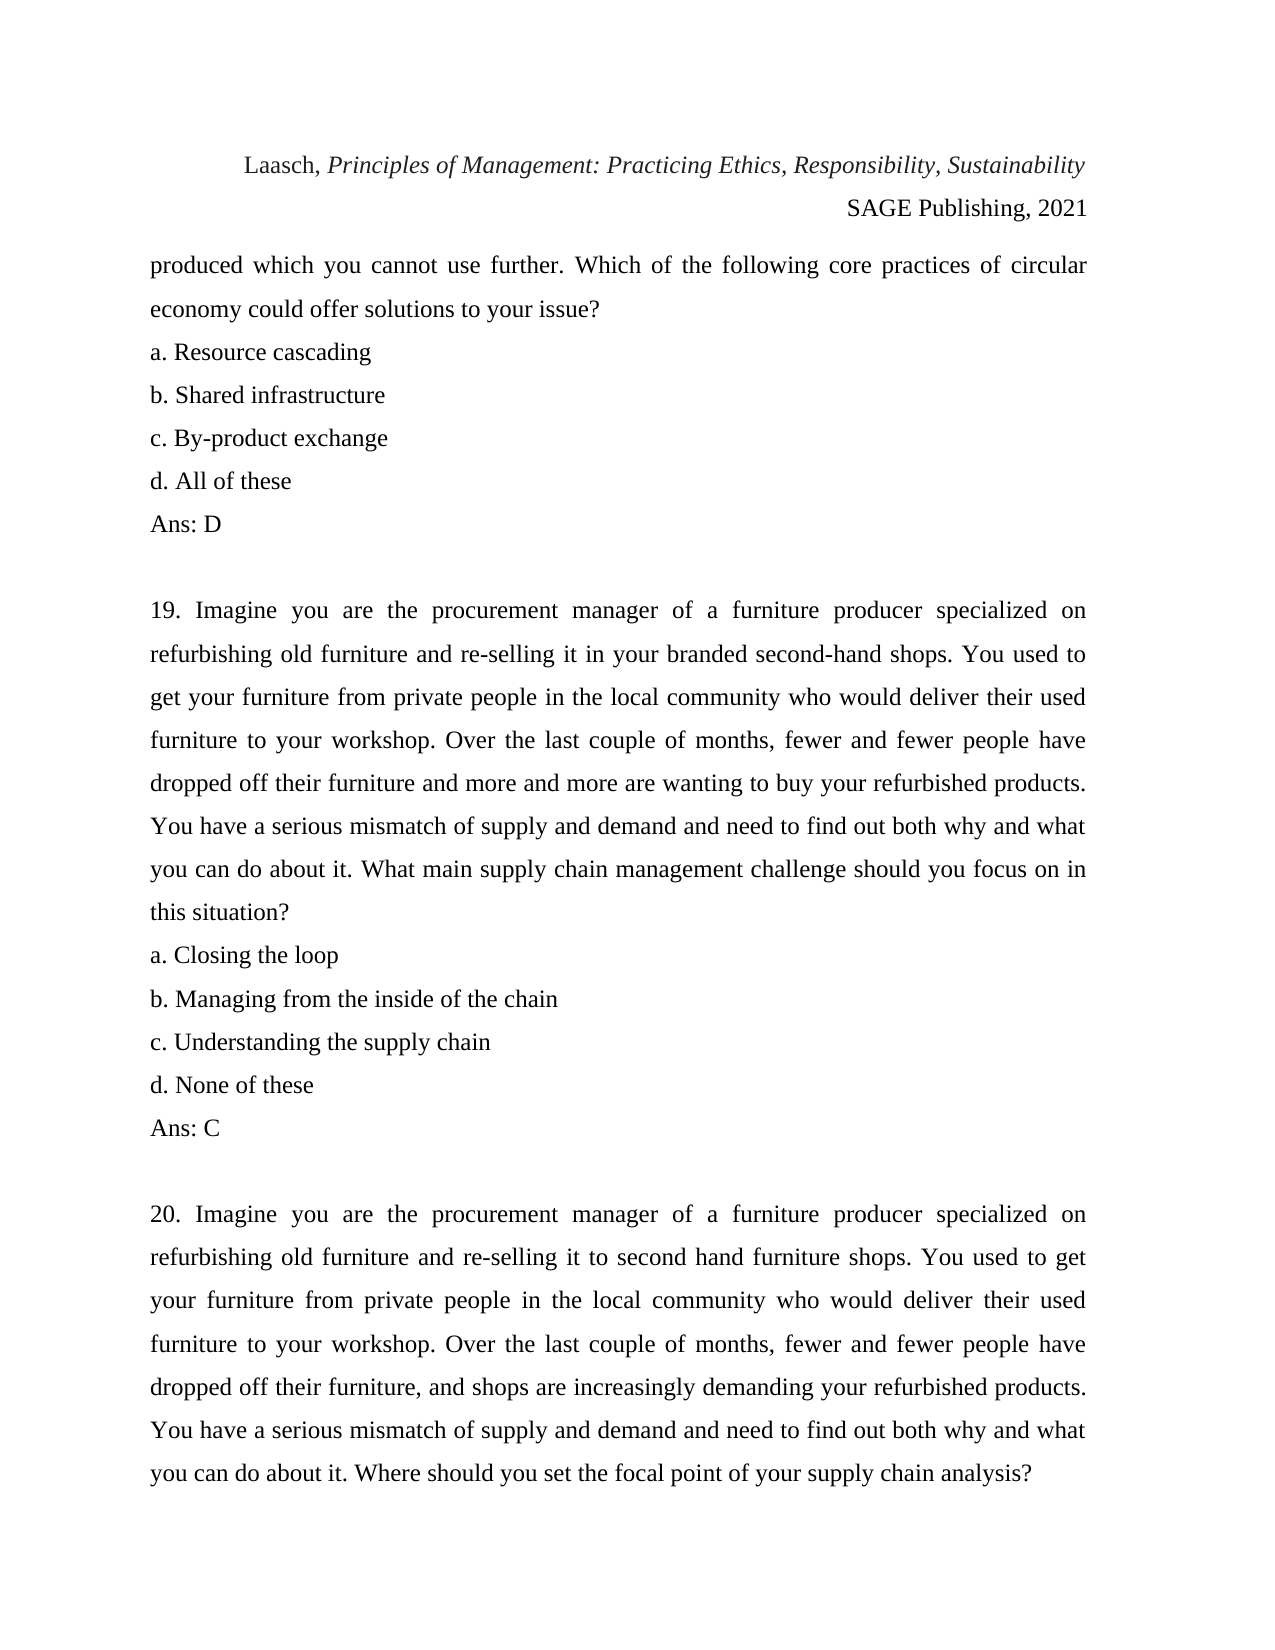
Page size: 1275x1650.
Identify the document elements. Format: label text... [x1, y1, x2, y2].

text c. By-product exchange [150, 423, 1087, 452]
text Ans: C [150, 1113, 1087, 1142]
text a. Resource cascading [150, 337, 1087, 366]
text a. Closing the loop [150, 941, 1087, 969]
text b. Managing from the inside of the chain [150, 984, 1087, 1012]
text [150, 251, 1087, 322]
text Ans: D [150, 509, 1087, 538]
text 20. Imagine you are the procurement manager of a furniture producer specialized on refurbishing old furniture and re-selling it to second hand furniture shops. You used to get your furniture from private people in the local community who would deliver their used furniture to your workshop. Over the last couple of months, fewer and fewer people have dropped off their furniture, and shops are increasingly demanding your refurbished products. You have a serious mismatch of supply and demand and need to find out both why and what you can do about it. Where should you set the focal point of your supply chain analysis? [150, 1199, 1087, 1487]
text c. Understanding the supply chain [150, 1027, 1087, 1056]
text d. None of these [150, 1070, 1087, 1099]
text d. All of these [150, 466, 1087, 495]
text 19. Imagine you are the procurement manager of a furniture producer specialized on refurbishing old furniture and re-selling it in your branded second-hand shops. You used to get your furniture from private people in the local community who would deliver their used furniture to your workshop. Over the last couple of months, fewer and fewer people have dropped off their furniture and more and more are wanting to buy your refurbished products. You have a serious mismatch of supply and demand and need to find out both why and what you can do about it. What main supply chain management challenge should you focus on in this situation? [150, 596, 1087, 926]
text b. Shared infrastructure [150, 380, 1087, 409]
